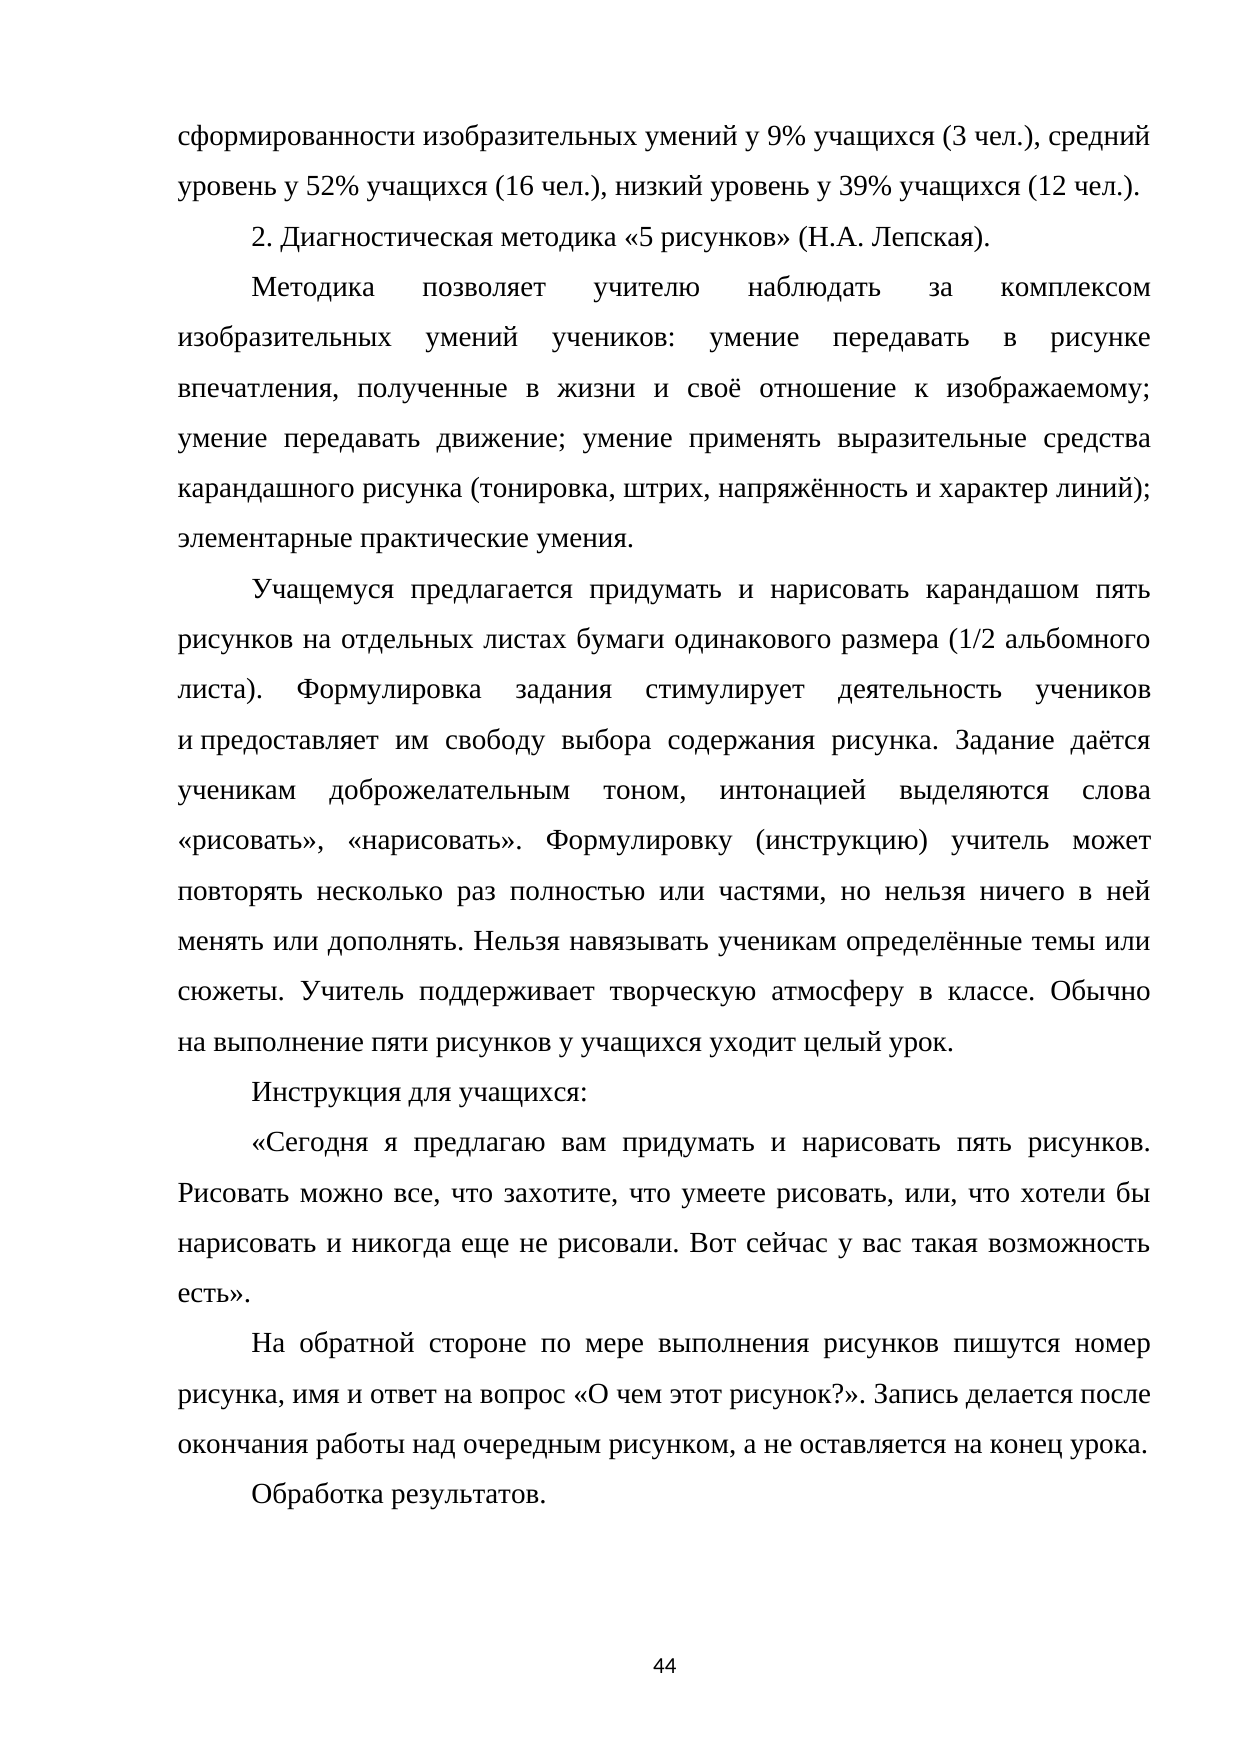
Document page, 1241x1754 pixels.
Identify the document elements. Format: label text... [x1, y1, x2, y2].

text Методика позволяет учителю наблюдать за комплексом изобразительных умений учеников: умение передавать в рисунке впечатления, полученные в жизни и своё отношение к изображаемому; умение передавать движение; умение применять выразительные средства карандашного рисунка (тонировка, штрих, напряжённость и характер линий); элементарные практические умения. [177, 269, 1152, 554]
text Инструкция для учащихся: [177, 1074, 1152, 1108]
text Обработка результатов. [177, 1477, 1152, 1510]
text На обратной стороне по мере выполнения рисунков пишутся номер рисунка, имя и ответ на вопрос «О чем этот рисунок?». Запись делается после окончания работы над очередным рисунком, а не оставляется на конец урока. [177, 1326, 1152, 1460]
text Учащемуся предлагается придумать и нарисовать карандашом пять рисунков на отдельных листах бумаги одинакового размера (1/2 альбомного листа). Формулировка задания стимулирует деятельность учеников и предоставляет им свободу выбора содержания рисунка. Задание даётся ученикам доброжелательным тоном, интонацией выделяются слова «рисовать», «нарисовать». Формулировку (инструкцию) учитель может повторять несколько раз полностью или частями, но нельзя ничего в ней менять или дополнять. Нельзя навязывать ученикам определённые темы или сюжеты. Учитель поддерживает творческую атмосферу в классе. Обычно на выполнение пяти рисунков у учащихся уходит целый урок. [177, 571, 1152, 1057]
text 2. Диагностическая методика «5 рисунков» (Н.А. Лепская). [177, 219, 1152, 252]
text «Сегодня я предлагаю вам придумать и нарисовать пять рисунков. Рисовать можно все, что захотите, что умеете рисовать, или, что хотели бы нарисовать и никогда еще не рисовали. Вот сейчас у вас такая возможность есть». [177, 1124, 1152, 1309]
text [177, 118, 1152, 202]
